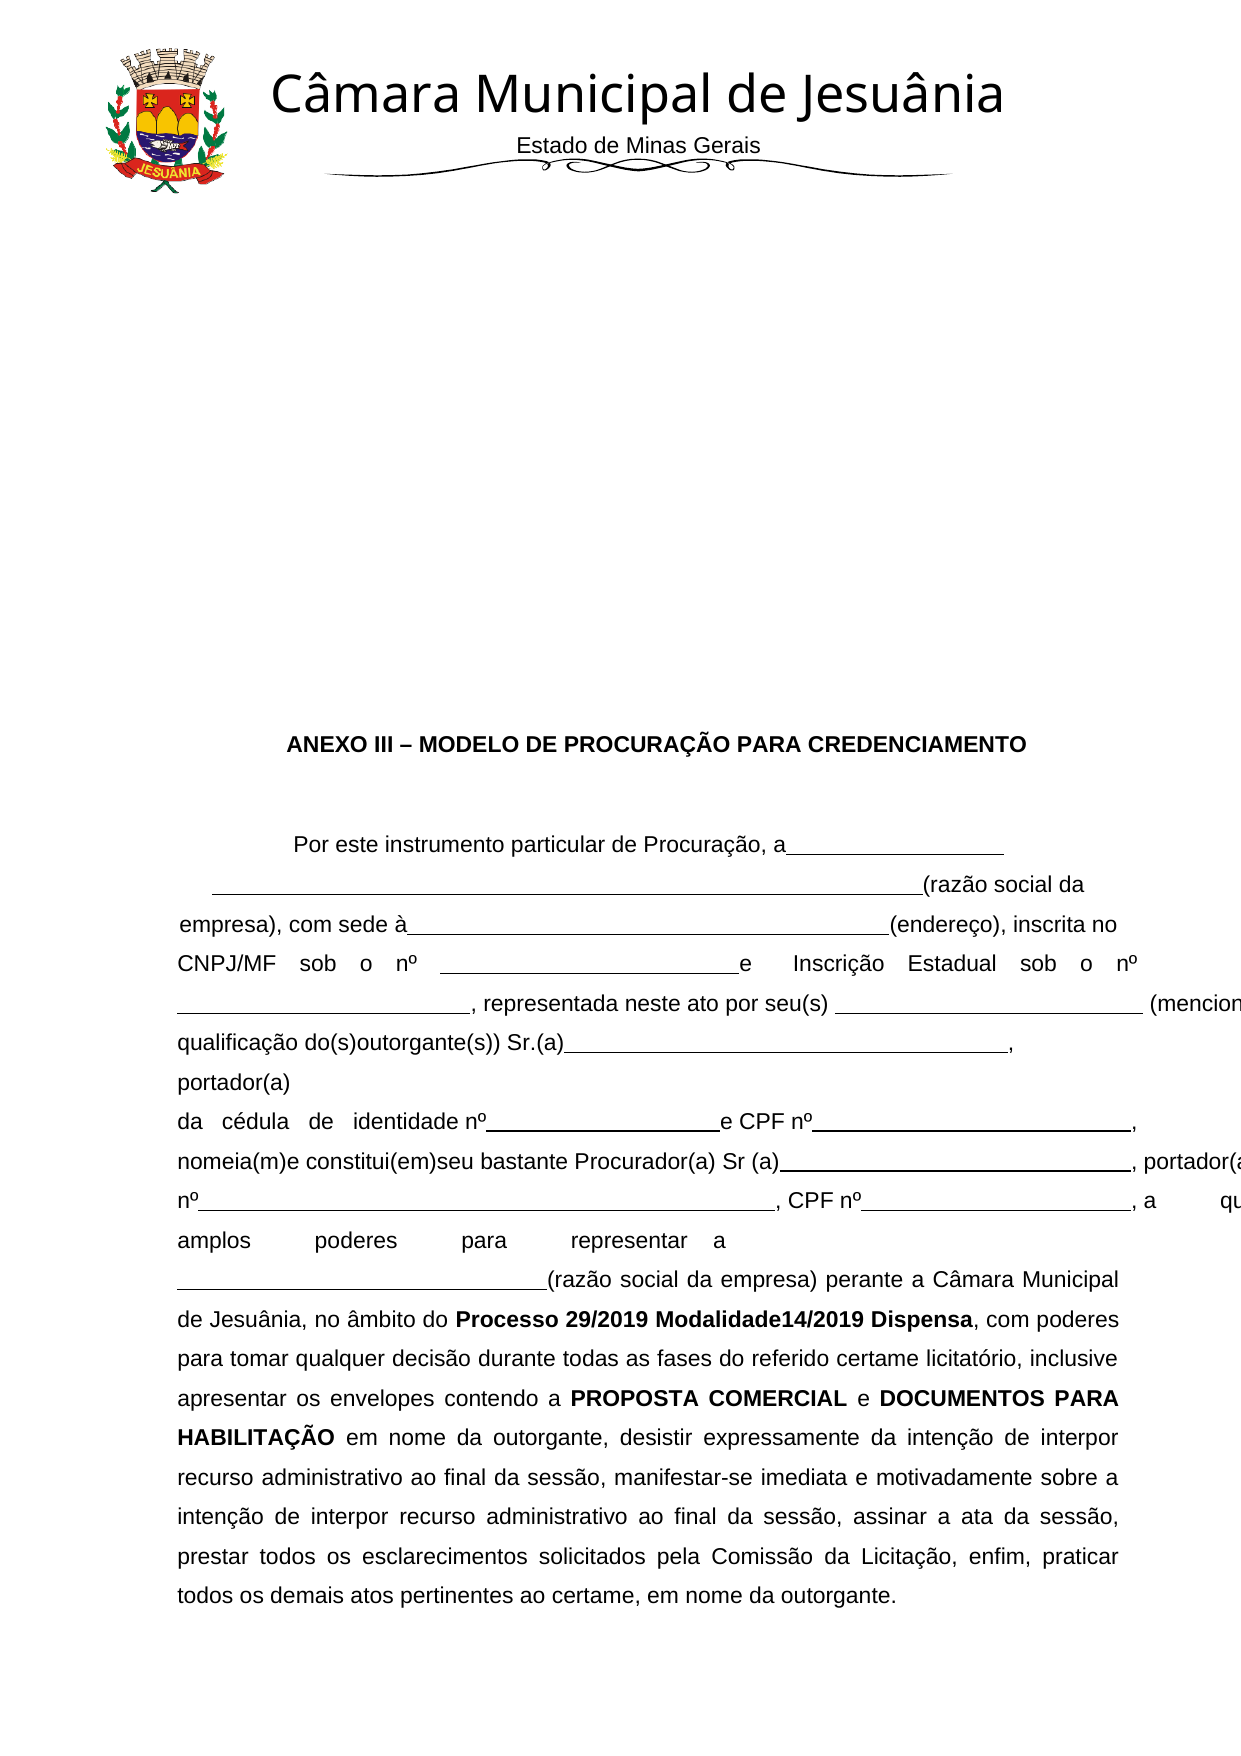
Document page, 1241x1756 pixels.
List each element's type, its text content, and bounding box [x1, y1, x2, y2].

text nomeia(m)e constitui(em)seu bastante Procurador(a) Sr (a) , portador(a) da cédula de identidade RG nº , CPF nº , a quem conferimos amplos poderes para representar a [177, 1148, 1119, 1253]
text CNPJ/MF sob o nº e Inscrição Estadual sob o nº [177, 951, 1222, 977]
text ANEXO III – MODELO DE PROCURAÇÃO PARA CREDENCIAMENTO [286, 731, 1222, 757]
text Por este instrumento particular de Procuração, a (razão social da empresa), com sede à (endereço), inscrita no [177, 831, 1119, 937]
text da cédula de identidade nº e CPF nº , [177, 1108, 1222, 1134]
text (razão social da empresa) perante a Câmara Municipal de Jesuânia, no âmbito do Processo 29/2019 Modalidade14/2019 Dispensa, com poderes para tomar qualquer decisão durante todas as fases do referido certame licitatório, inclusive apresentar os envelopes contendo a PROPOSTA COMERCIAL e DOCUMENTOS PARA HABILITAÇÃO em nome da outorgante, desistir expressamente da intenção de interpor recurso administrativo ao final da sessão, manifestar-se imediata e motivadamente sobre a intenção de interpor recurso administrativo ao final da sessão, assinar a ata da sessão, prestar todos os esclarecimentos solicitados pela Comissão da Licitação, enfim, praticar todos os demais atos pertinentes ao certame, em nome da outorgante. [177, 1266, 1119, 1608]
text , representada neste ato por seu(s) (mencionar qualificação do(s)outorgante(s)) Sr.(a) , portador(a) [177, 990, 1125, 1095]
